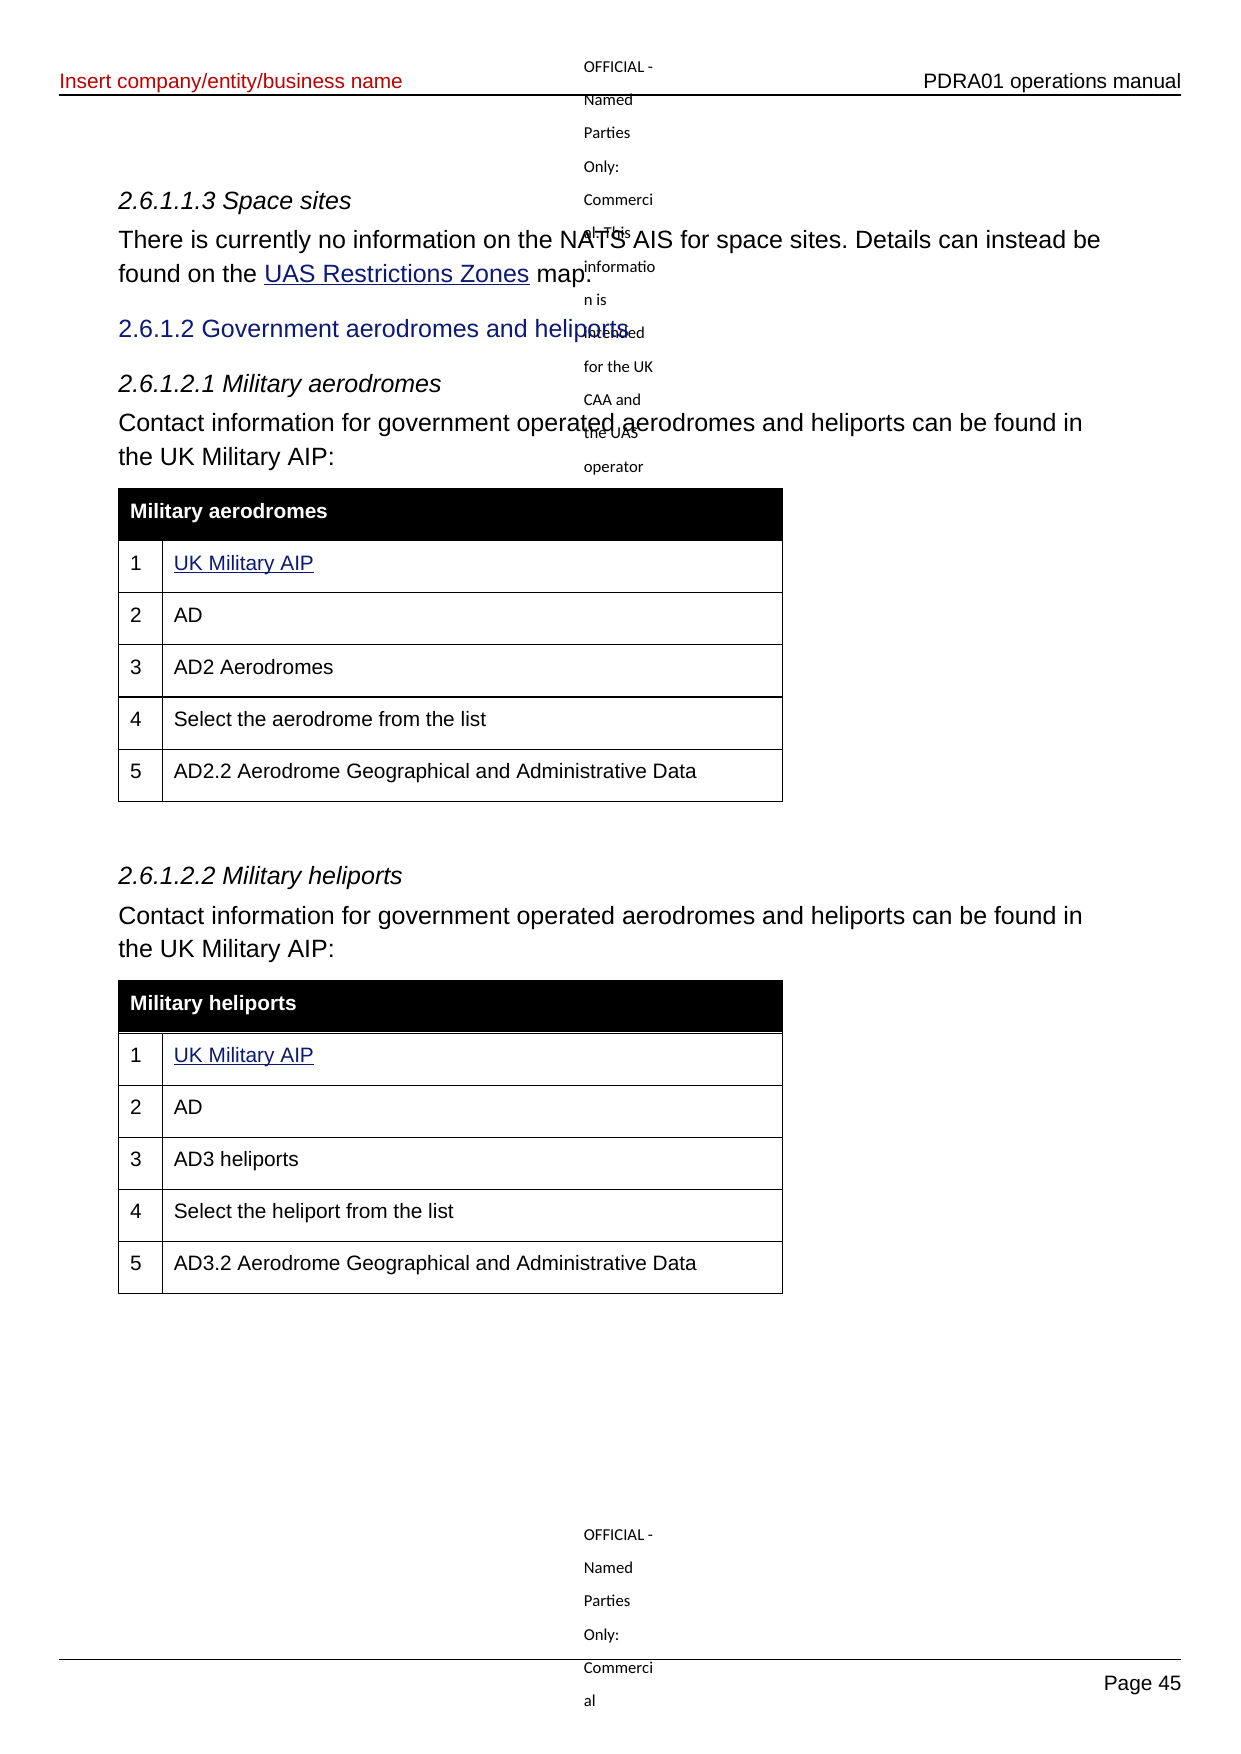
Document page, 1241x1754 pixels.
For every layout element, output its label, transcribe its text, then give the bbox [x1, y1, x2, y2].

table_cell 5 [119, 1242, 162, 1293]
table_cell AD3.2 Aerodrome Geographical and Administrative Data [163, 1242, 782, 1293]
table_cell 4 [119, 698, 162, 748]
table_cell 2 [119, 1086, 162, 1137]
text Contact information for government operated aerodromes and heliports can be found in the UK Military AIP: [118, 404, 1122, 470]
table_cell 3 [119, 645, 162, 696]
table_cell 5 [119, 750, 162, 801]
subtitle 2.6.1.2 Government aerodromes and heliports [118, 305, 1122, 342]
table_cell AD3 heliports [163, 1138, 782, 1189]
table_cell 1 [119, 541, 162, 592]
table_cell AD2.2 Aerodrome Geographical and Administrative Data [163, 750, 782, 801]
table_cell 4 [119, 1190, 162, 1241]
subtitle 2.6.1.2.1 Military aerodromes [118, 360, 1122, 398]
table_cell Select the heliport from the list [163, 1190, 782, 1241]
text There is currently no information on the NATS AIS for space sites. Details can instead be found on the UAS Restrictions Zones map. [118, 221, 1122, 287]
table_cell UK Military AIP [163, 1034, 782, 1084]
table_cell AD [163, 1086, 782, 1137]
table_cell AD [163, 593, 782, 644]
table_cell 1 [119, 1034, 162, 1084]
table_cell 2 [119, 593, 162, 644]
table_cell UK Military AIP [163, 541, 782, 592]
table_header Military aerodromes [119, 489, 782, 540]
table_header Military heliports [119, 981, 782, 1032]
table_cell AD2 Aerodromes [163, 645, 782, 696]
subtitle 2.6.1.2.2 Military heliports [118, 853, 1122, 890]
table_cell 3 [119, 1138, 162, 1189]
text Contact information for government operated aerodromes and heliports can be found in the UK Military AIP: [118, 896, 1122, 963]
subtitle 2.6.1.1.3 Space sites [118, 177, 1122, 215]
table_cell Select the aerodrome from the list [163, 698, 782, 748]
